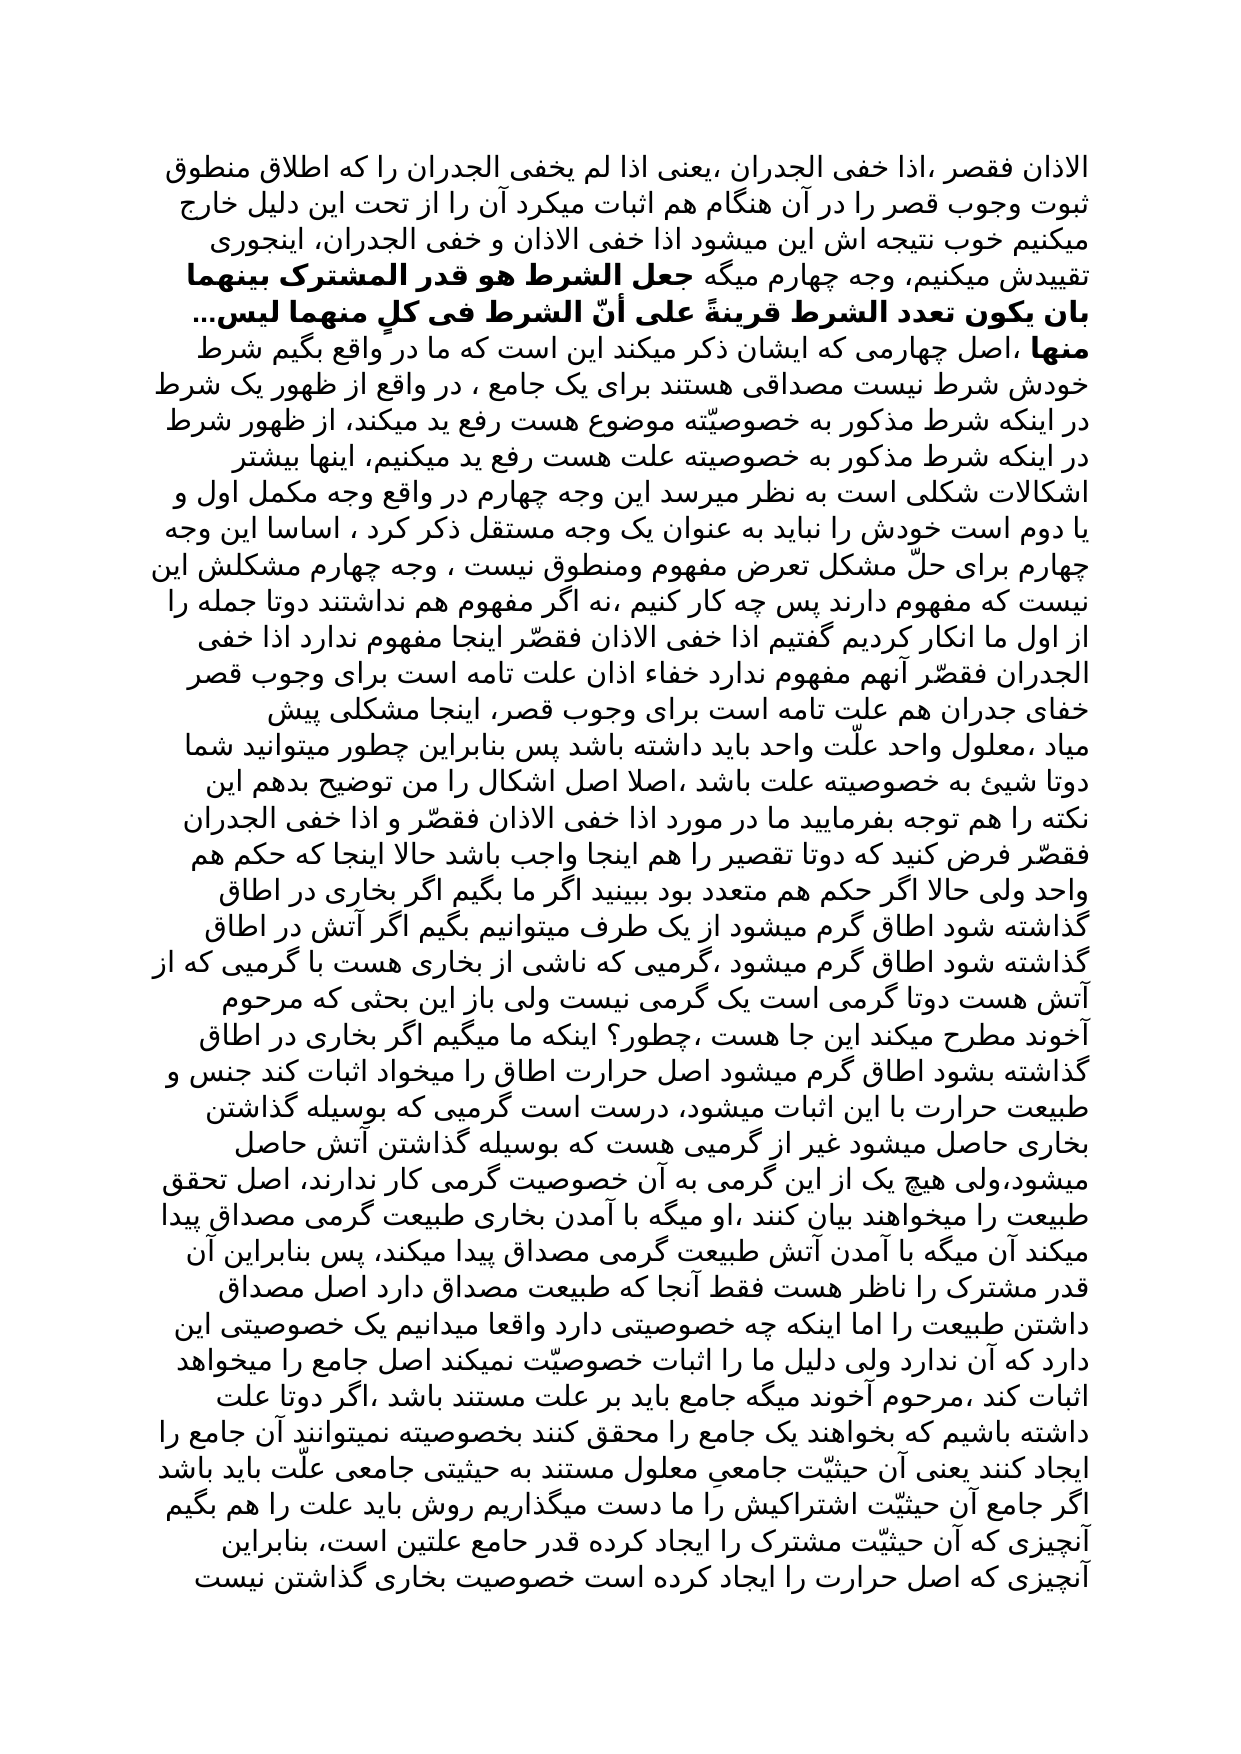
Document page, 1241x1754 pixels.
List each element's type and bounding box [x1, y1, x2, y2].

text [150, 150, 1090, 1593]
